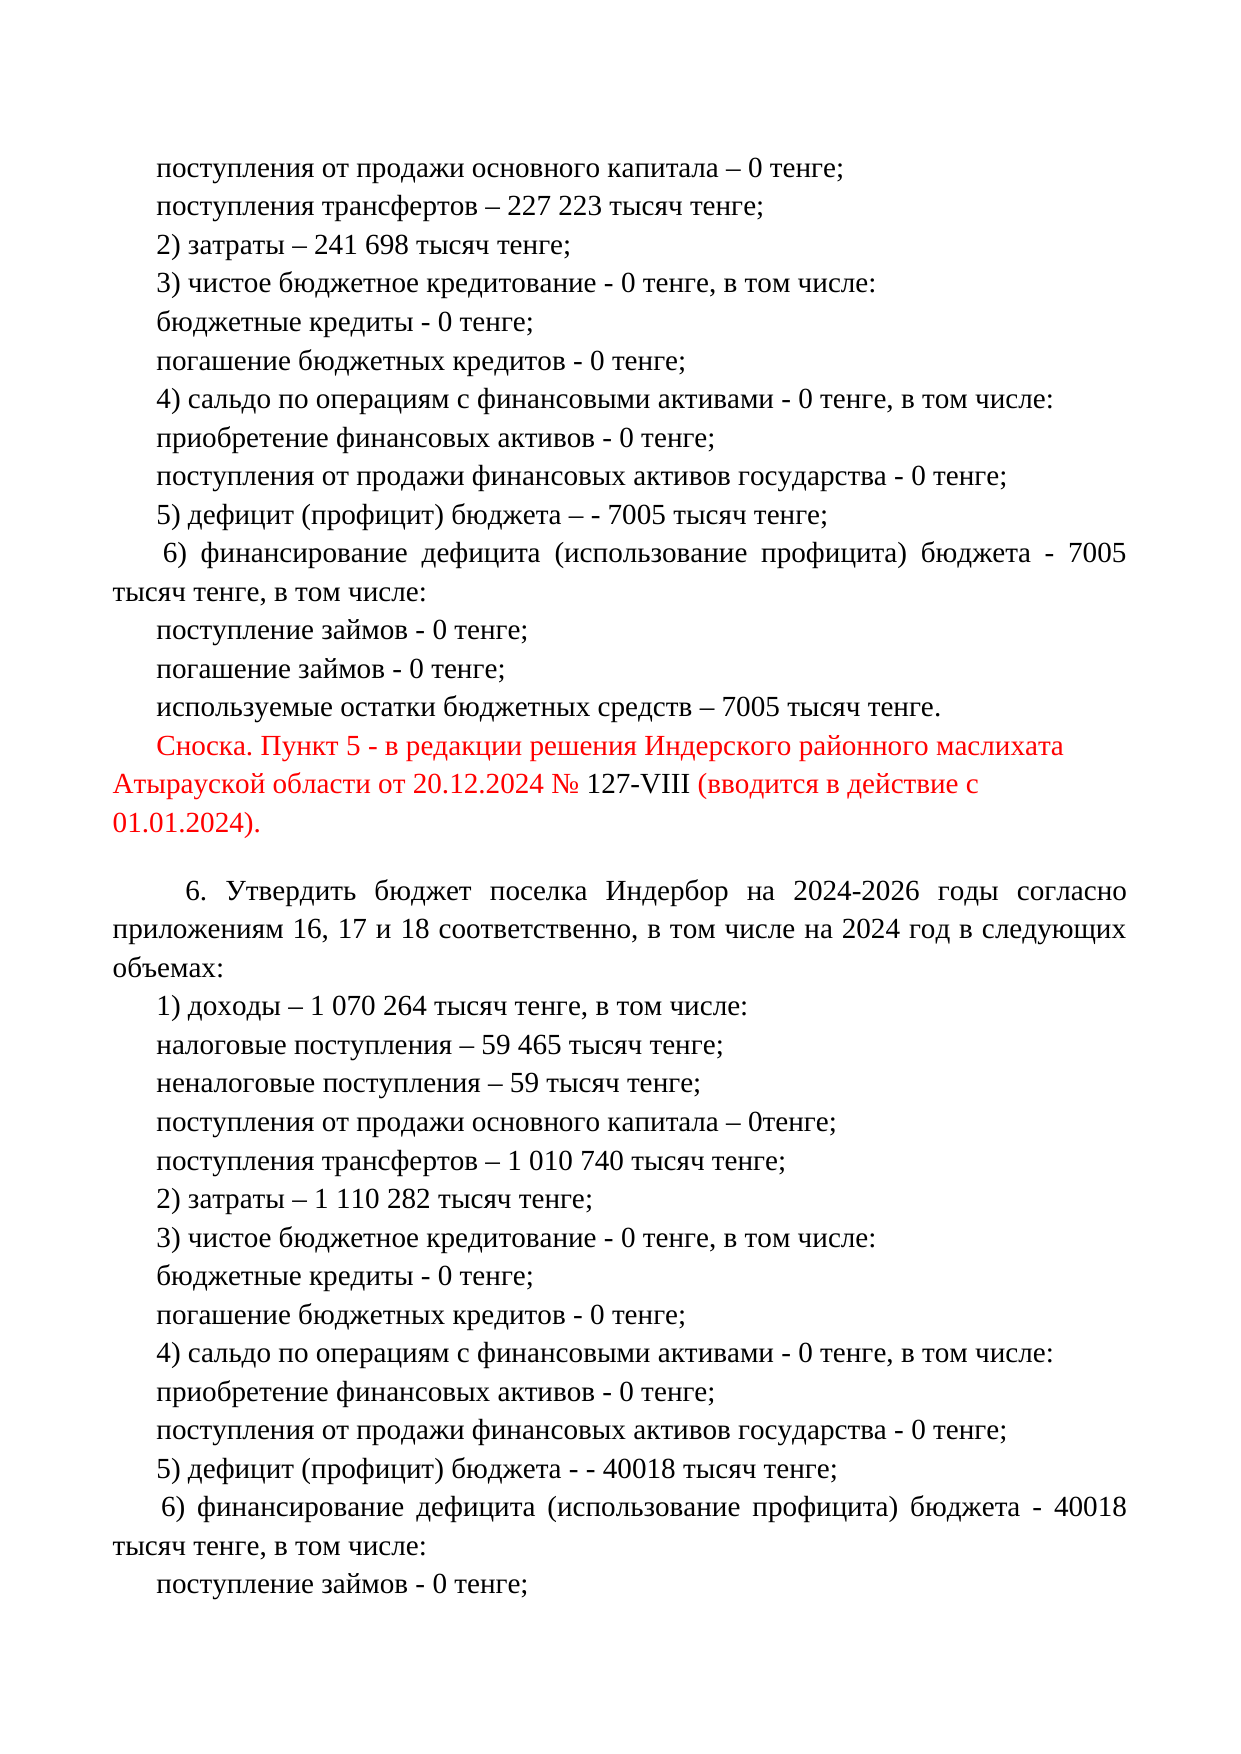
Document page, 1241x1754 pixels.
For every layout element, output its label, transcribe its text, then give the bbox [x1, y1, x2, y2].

text 6) финансирование дефицита (использование профицита) бюджета - 40018 тысяч тенге, в том числе: [112, 1489, 1128, 1562]
text 5) дефицит (профицит) бюджета – - 7005 тысяч тенге; [112, 497, 1128, 530]
text бюджетные кредиты - 0 тенге; [112, 304, 1128, 338]
text 3) чистое бюджетное кредитование - 0 тенге, в том числе: [112, 266, 1128, 299]
text 4) сальдо по операциям с финансовыми активами - 0 тенге, в том числе: [112, 381, 1128, 415]
text Сноска. Пункт 5 - в редакции решения Индерского районного маслихата Атырауской области от 20.12.2024 № 127-VIII (вводится в действие с 01.01.2024). [112, 728, 1128, 869]
text 6) финансирование дефицита (использование профицита) бюджета - 7005 тысяч тенге, в том числе: [112, 535, 1128, 607]
text 1) доходы – 1 070 264 тысяч тенге, в том числе: [112, 988, 1128, 1022]
text 5) дефицит (профицит) бюджета - - 40018 тысяч тенге; [112, 1451, 1128, 1484]
text погашение бюджетных кредитов - 0 тенге; [112, 343, 1128, 376]
text приобретение финансовых активов - 0 тенге; [112, 1374, 1128, 1407]
text поступления от продажи финансовых активов государства - 0 тенге; [112, 458, 1128, 492]
text бюджетные кредиты - 0 тенге; [112, 1258, 1128, 1292]
text 2) затраты – 241 698 тысяч тенге; [112, 227, 1128, 261]
text 6. Утвердить бюджет поселка Индербор на 2024-2026 годы согласно приложениям 16, 17 и 18 соответственно, в том числе на 2024 год в следующих объемах: [112, 873, 1128, 983]
text 2) затраты – 1 110 282 тысяч тенге; [112, 1181, 1128, 1215]
text используемые остатки бюджетных средств – 7005 тысяч тенге. [112, 689, 1128, 723]
text 3) чистое бюджетное кредитование - 0 тенге, в том числе: [112, 1220, 1128, 1253]
text поступление займов - 0 тенге; [112, 1567, 1128, 1600]
text поступление займов - 0 тенге; [112, 612, 1128, 646]
text налоговые поступления – 59 465 тысяч тенге; [112, 1027, 1128, 1061]
text поступления от продажи основного капитала – 0тенге; [112, 1104, 1128, 1138]
text поступления трансфертов – 227 223 тысяч тенге; [112, 188, 1128, 222]
text поступления трансфертов – 1 010 740 тысяч тенге; [112, 1143, 1128, 1176]
text поступления от продажи основного капитала – 0 тенге; [112, 150, 1128, 183]
text погашение бюджетных кредитов - 0 тенге; [112, 1297, 1128, 1330]
text поступления от продажи финансовых активов государства - 0 тенге; [112, 1412, 1128, 1446]
text 4) сальдо по операциям с финансовыми активами - 0 тенге, в том числе: [112, 1335, 1128, 1369]
text приобретение финансовых активов - 0 тенге; [112, 420, 1128, 453]
text погашение займов - 0 тенге; [112, 651, 1128, 684]
text неналоговые поступления – 59 тысяч тенге; [112, 1066, 1128, 1099]
